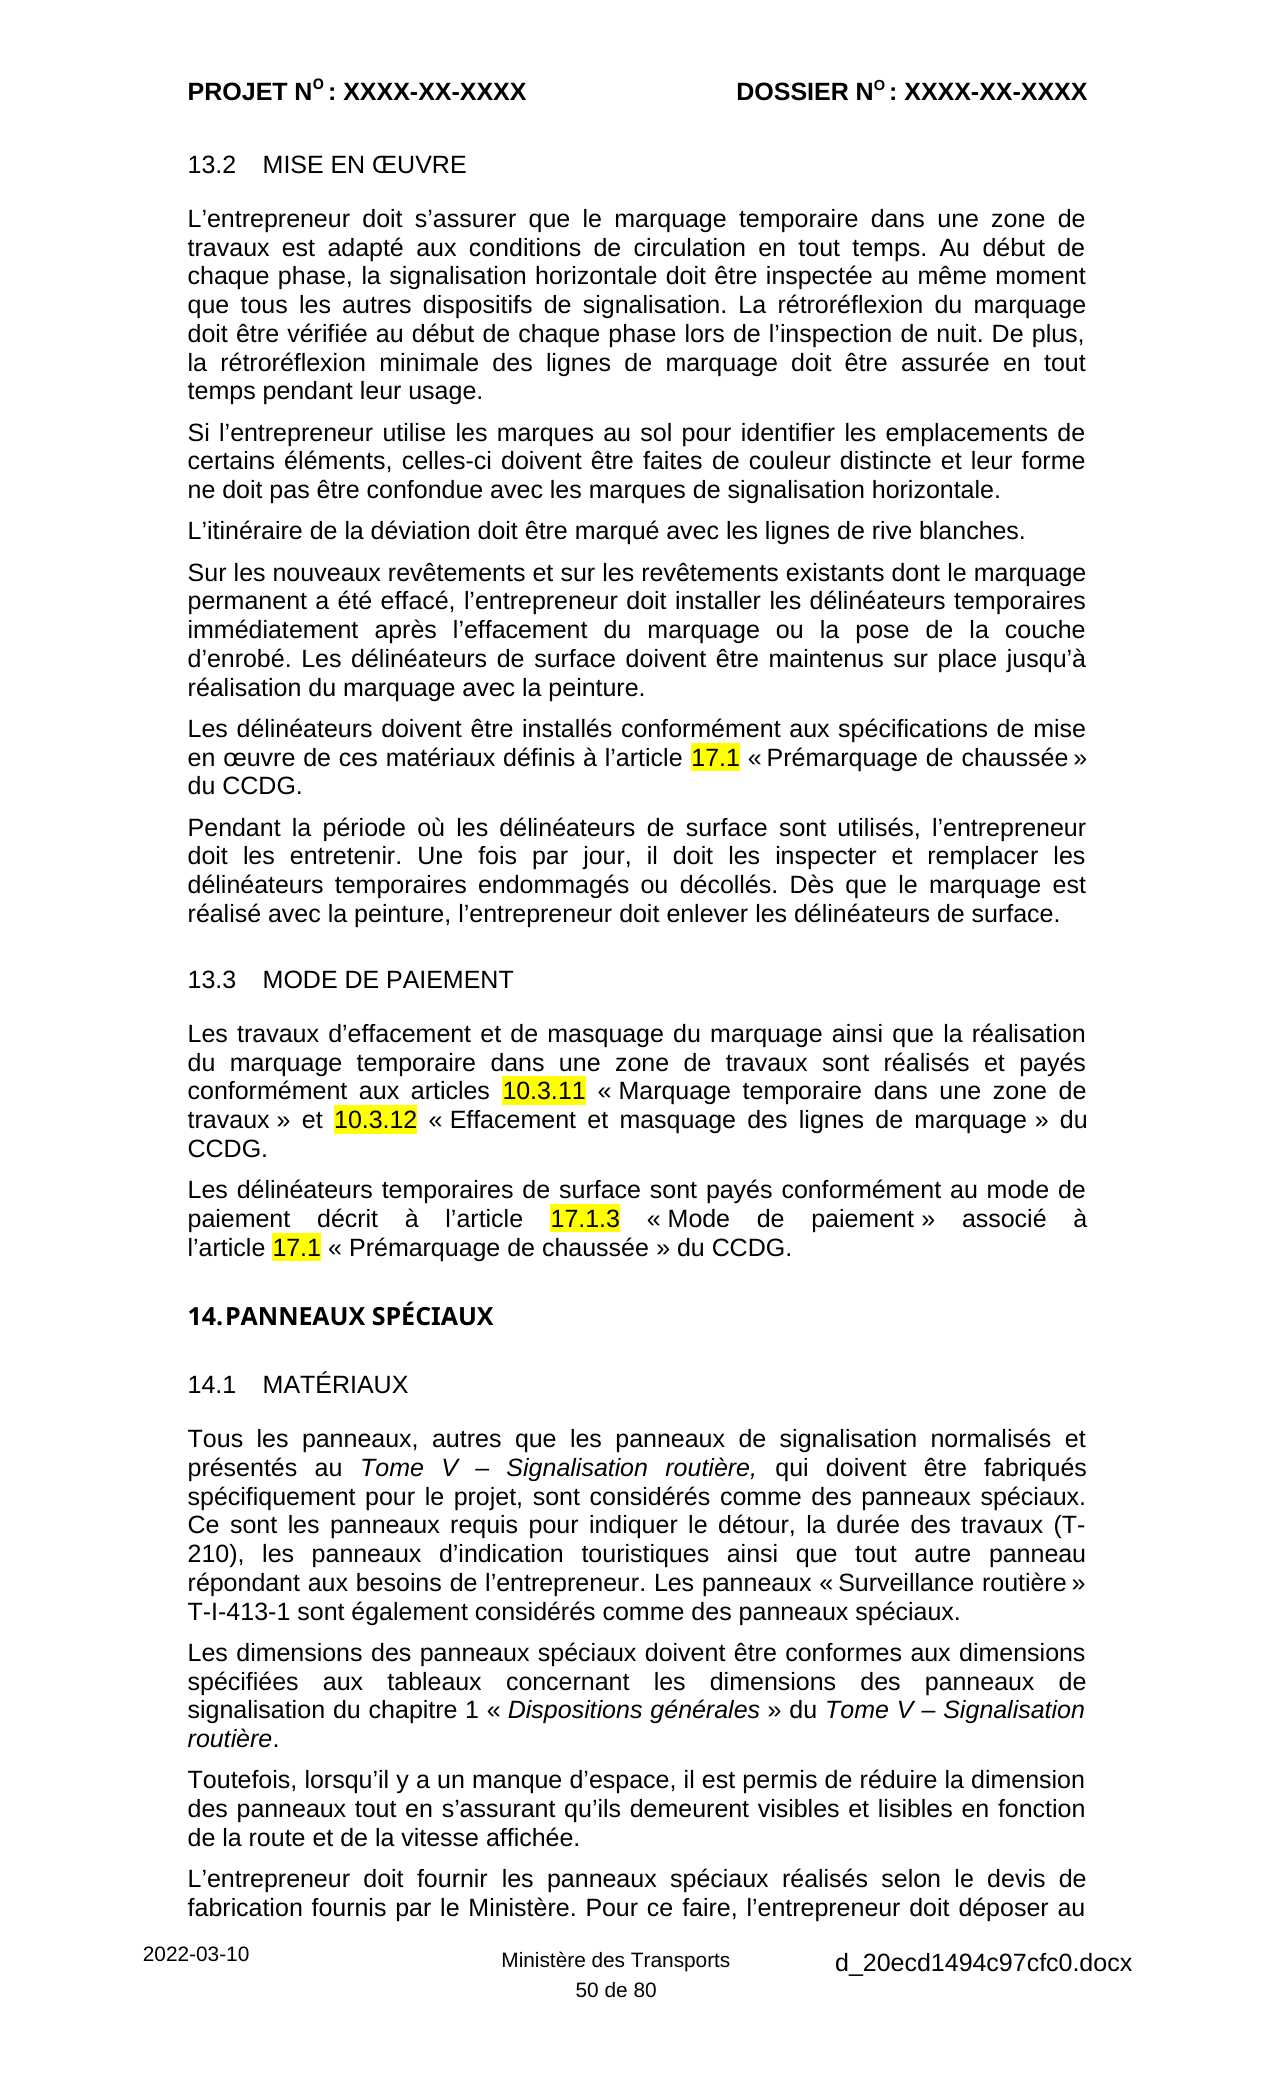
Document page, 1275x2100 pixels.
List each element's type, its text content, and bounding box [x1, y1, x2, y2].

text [187, 1864, 1087, 1922]
text L’entrepreneur doit s’assurer que le marquage temporaire dans une zone de travaux est adapté aux conditions de circulation en tout temps. Au début de chaque phase, la signalisation horizontale doit être inspectée au même moment que tous les autres dispositifs de signalisation. La rétroréflexion du marquage doit être vérifiée au début de chaque phase lors de l’inspection de nuit. De plus, la rétroréflexion minimale des lignes de marquage doit être assurée en tout temps pendant leur usage. [187, 204, 1087, 405]
subtitle Matériaux [187, 1370, 1087, 1399]
subtitle Mise en œuvre [187, 150, 1087, 179]
text Toutefois, lorsqu’il y a un manque d’espace, il est permis de réduire la dimension des panneaux tout en s’assurant qu’ils demeurent visibles et lisibles en fonction de la route et de la vitesse affichée. [187, 1765, 1087, 1852]
text Si l’entrepreneur utilise les marques au sol pour identifier les emplacements de certains éléments, celles-ci doivent être faites de couleur distincte et leur forme ne doit pas être confondue avec les marques de signalisation horizontale. [187, 417, 1087, 504]
text Les délinéateurs temporaires de surface sont payés conformément au mode de paiement décrit à l’article 17.1.3 « Mode de paiement » associé à l’article 17.1 « Prémarquage de chaussée » du CCDG. [187, 1175, 1087, 1261]
subtitle Mode de paiement [187, 965, 1087, 994]
text Tous les panneaux, autres que les panneaux de signalisation normalisés et présentés au Tome V – Signalisation routière, qui doivent être fabriqués spécifiquement pour le projet, sont considérés comme des panneaux spéciaux. Ce sont les panneaux requis pour indiquer le détour, la durée des travaux (T-210), les panneaux d’indication touristiques ainsi que tout autre panneau répondant aux besoins de l’entrepreneur. Les panneaux « Surveillance routière » T-I-413-1 sont également considérés comme des panneaux spéciaux. [187, 1424, 1087, 1625]
text Sur les nouveaux revêtements et sur les revêtements existants dont le marquage permanent a été effacé, l’entrepreneur doit installer les délinéateurs temporaires immédiatement après l’effacement du marquage ou la pose de la couche d’enrobé. Les délinéateurs de surface doivent être maintenus sur place jusqu’à réalisation du marquage avec la peinture. [187, 557, 1087, 701]
text Les travaux d’effacement et de masquage du marquage ainsi que la réalisation du marquage temporaire dans une zone de travaux sont réalisés et payés conformément aux articles 10.3.11 « Marquage temporaire dans une zone de travaux » et 10.3.12 « Effacement et masquage des lignes de marquage » du CCDG. [187, 1019, 1087, 1162]
subtitle Panneaux spéciaux [187, 1299, 1087, 1333]
text Les dimensions des panneaux spéciaux doivent être conformes aux dimensions spécifiées aux tableaux concernant les dimensions des panneaux de signalisation du chapitre 1 « Dispositions générales » du Tome V – Signalisation routière. [187, 1638, 1087, 1753]
text Pendant la période où les délinéateurs de surface sont utilisés, l’entrepreneur doit les entretenir. Une fois par jour, il doit les inspecter et remplacer les délinéateurs temporaires endommagés ou décollés. Dès que le marquage est réalisé avec la peinture, l’entrepreneur doit enlever les délinéateurs de surface. [187, 812, 1087, 927]
text L’itinéraire de la déviation doit être marqué avec les lignes de rive blanches. [187, 516, 1087, 545]
text Les délinéateurs doivent être installés conformément aux spécifications de mise en œuvre de ces matériaux définis à l’article 17.1 « Prémarquage de chaussée » du CCDG. [187, 714, 1087, 800]
